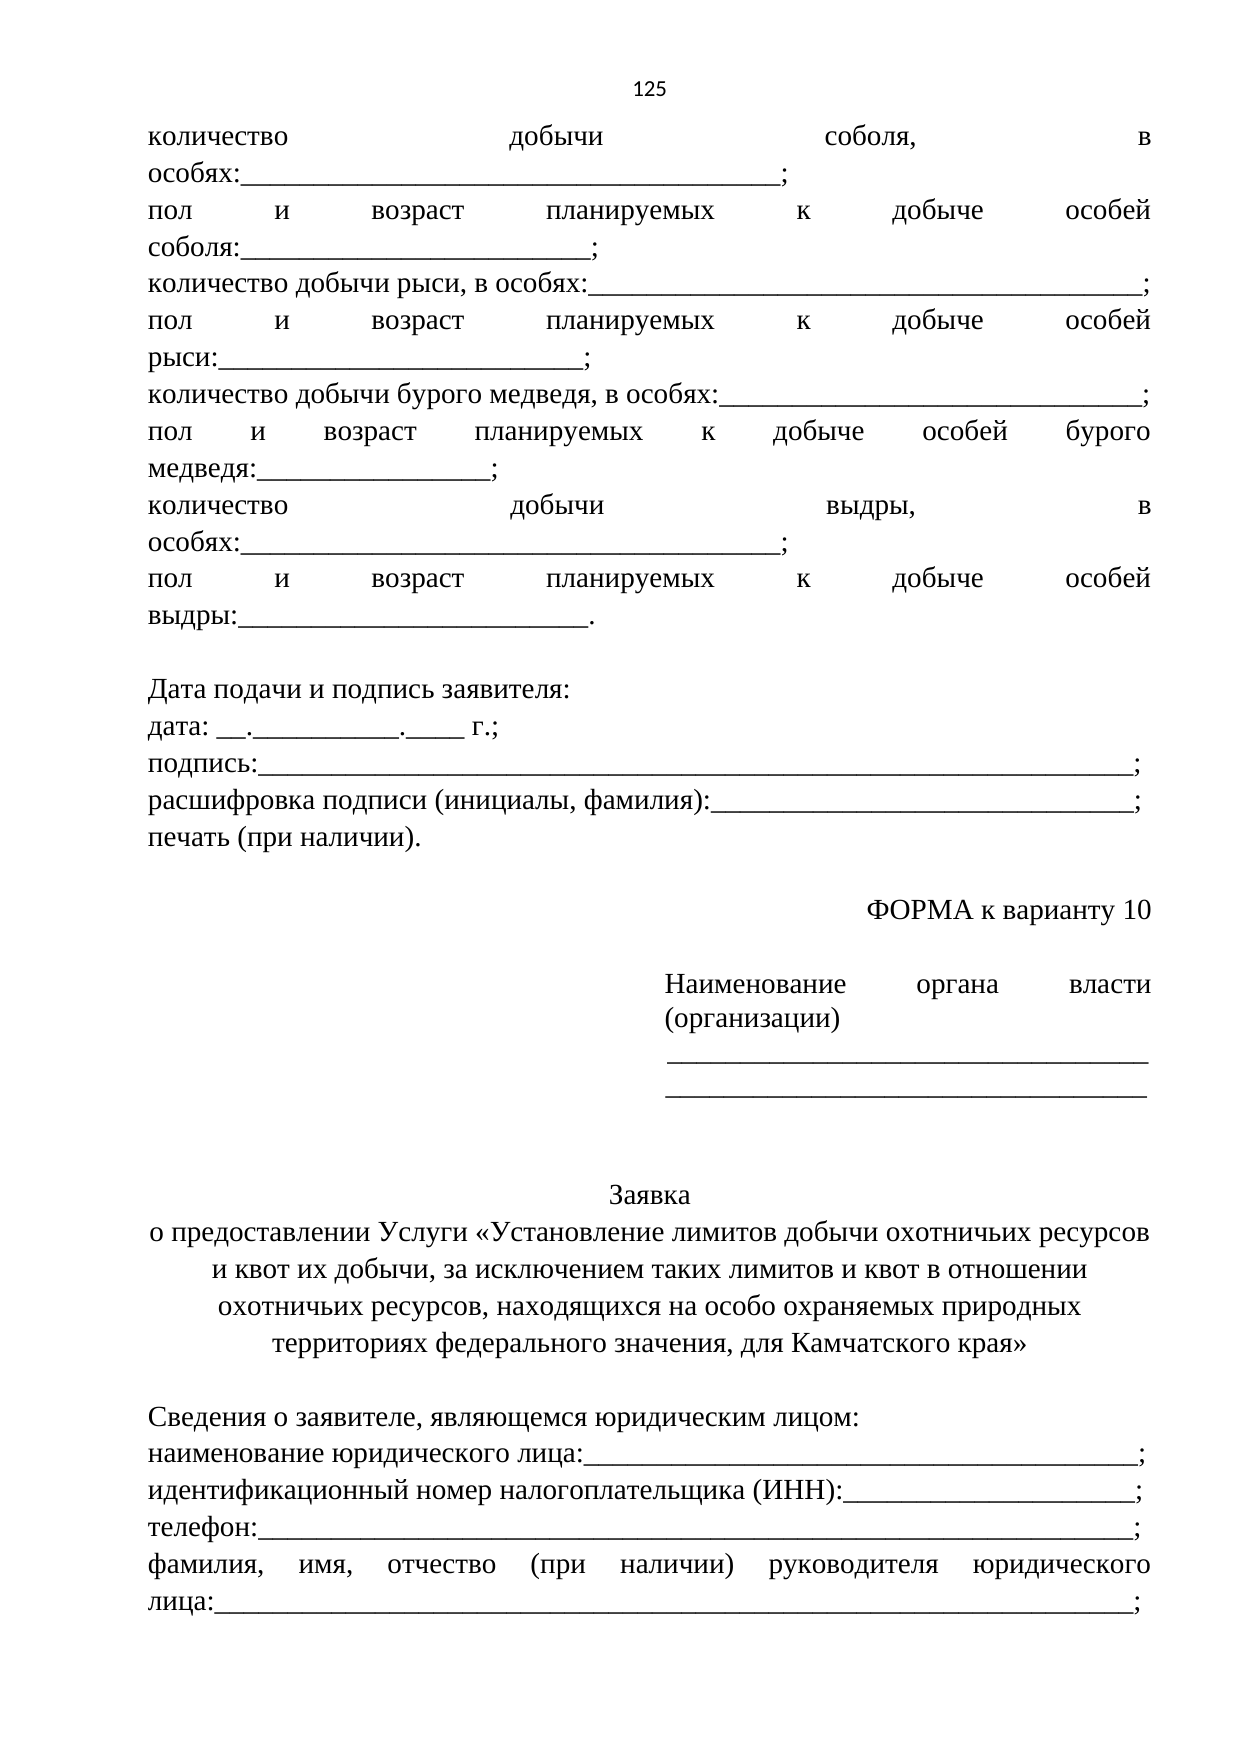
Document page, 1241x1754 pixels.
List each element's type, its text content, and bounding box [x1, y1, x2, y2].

text наименование юридического лица:______________________________________; [148, 1436, 1152, 1469]
text пол и возраст планируемых к добыче особей бурого медведя:________________; [148, 413, 1152, 483]
text фамилия, имя, отчество (при наличии) руководителя юридического лица:_______________________________________________________________; [148, 1546, 1152, 1617]
text печать (при наличии). [148, 819, 1152, 852]
text идентификационный номер налогоплательщика (ИНН):____________________; [148, 1472, 1152, 1506]
text количество добычи бурого медведя, в особях:_____________________________; [148, 376, 1152, 410]
text количество добычи выдры, в особях:_____________________________________; [148, 487, 1152, 557]
text Сведения о заявителе, являющемся юридическим лицом: [148, 1399, 1152, 1432]
text пол и возраст планируемых к добыче особей рыси:_________________________; [148, 302, 1152, 373]
text количество добычи рыси, в особях:______________________________________; [148, 266, 1152, 299]
text Наименование органа власти (организации) [664, 966, 1152, 1033]
text _________________________________ [148, 1067, 1152, 1100]
text ФОРМА к варианту 10 [148, 892, 1152, 926]
text подпись:____________________________________________________________; [148, 745, 1152, 778]
text телефон:____________________________________________________________; [148, 1509, 1152, 1543]
text пол и возраст планируемых к добыче особей соболя:________________________; [148, 192, 1152, 262]
text количество добычи соболя, в особях:_____________________________________; [148, 118, 1152, 188]
text дата: __.__________.____ г.; [148, 708, 1152, 742]
text Заявка [148, 1177, 1152, 1211]
text _________________________________ [148, 1033, 1152, 1067]
text пол и возраст планируемых к добыче особей выдры:________________________. [148, 561, 1152, 631]
text Дата подачи и подпись заявителя: [148, 671, 1152, 705]
text о предоставлении Услуги «Установление лимитов добычи охотничьих ресурсов и квот их добычи, за исключением таких лимитов и квот в отношении охотничьих ресурсов, находящихся на особо охраняемых природных территориях федерального значения, для Камчатского края» [148, 1214, 1152, 1358]
text расшифровка подписи (инициалы, фамилия):_____________________________; [148, 782, 1152, 815]
